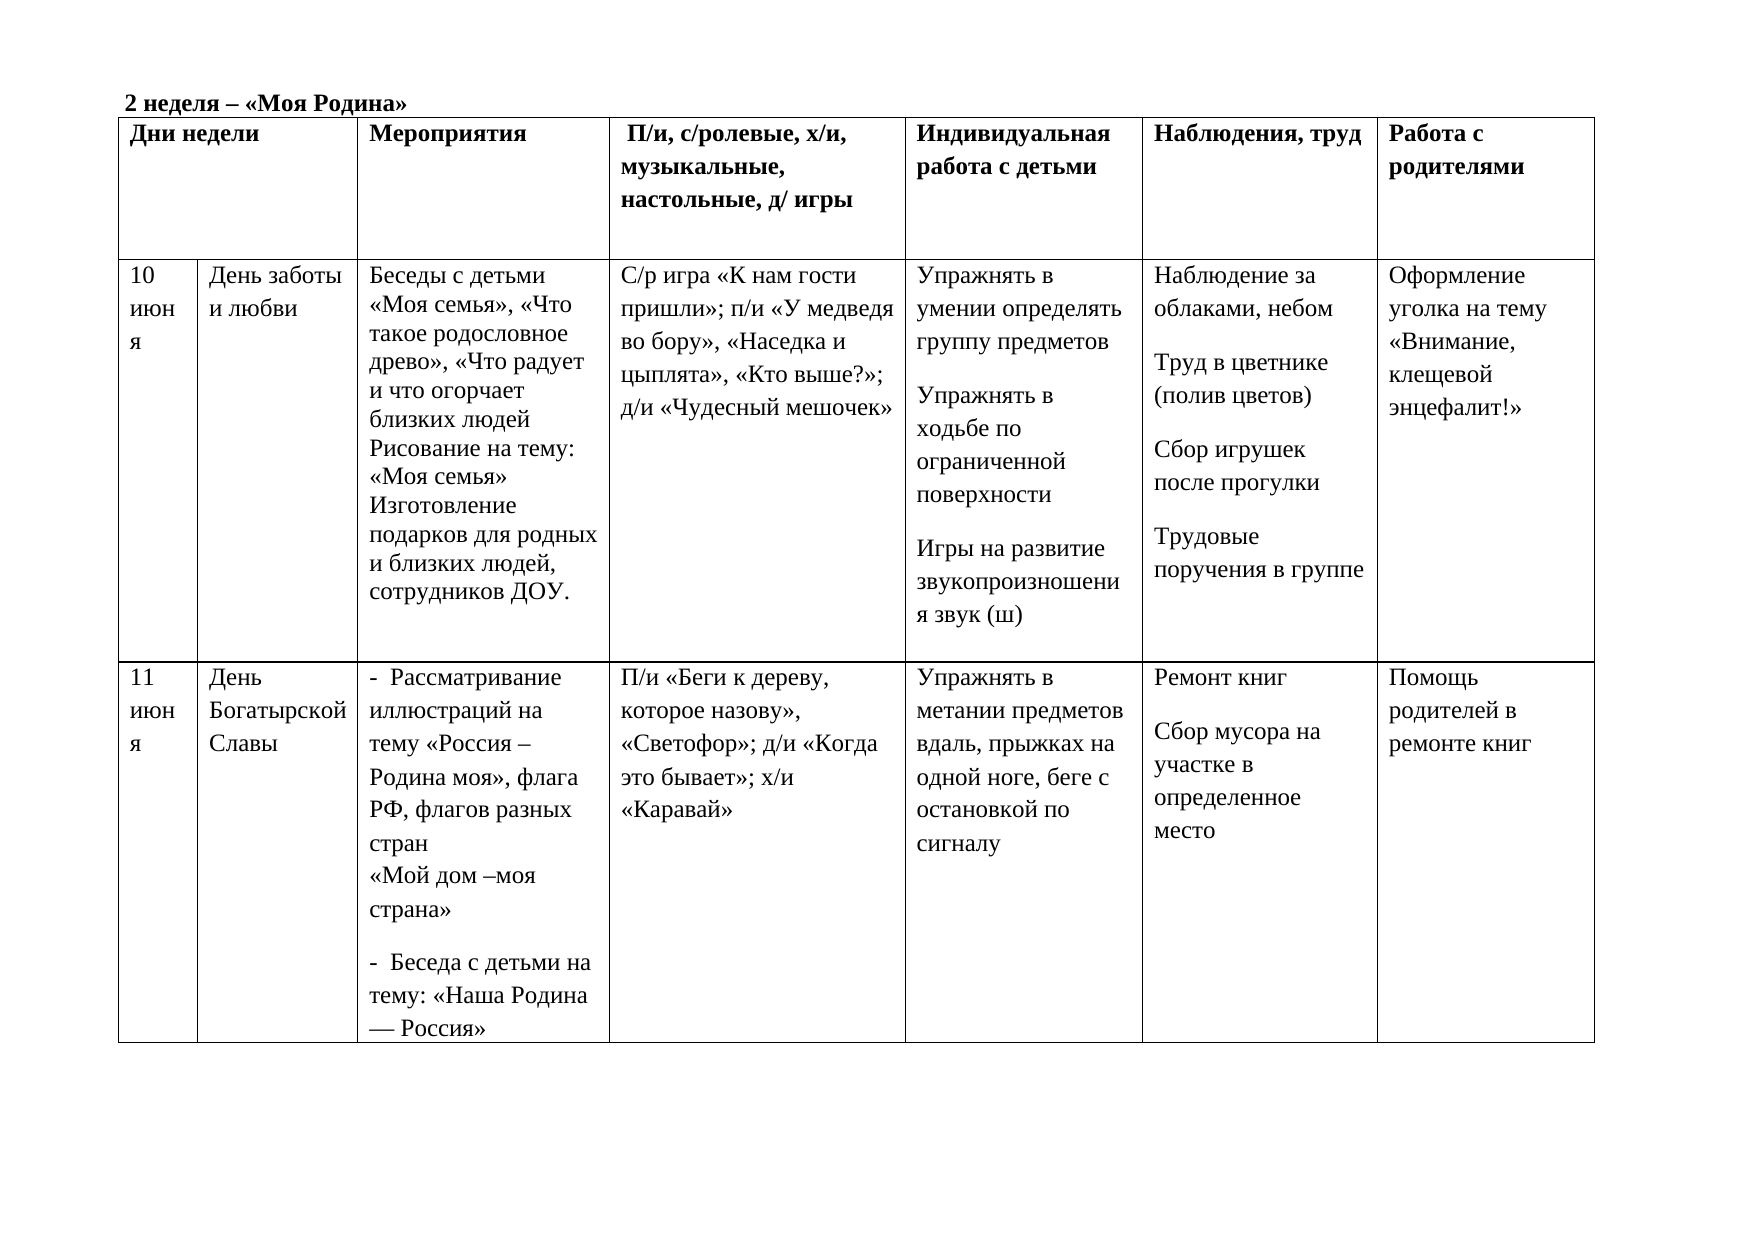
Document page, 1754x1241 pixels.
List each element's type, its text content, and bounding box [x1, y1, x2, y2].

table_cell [610, 663, 905, 1042]
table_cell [906, 663, 1142, 1042]
table_cell День заботы и любви [198, 260, 357, 661]
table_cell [1378, 663, 1594, 1042]
table_header Работа с родителями [1378, 118, 1594, 259]
table_cell 10 июня [119, 260, 197, 661]
table_cell С/р игра «К нам гости пришли»; п/и «У медведя во бору», «Наседка и цыплята», «Кто выше?»; д/и «Чудесный мешочек» [610, 260, 905, 661]
table_cell Беседы с детьми «Моя семья», «Что такое родословное древо», «Что радует и что огорчает близких людей Рисование на тему: «Моя семья» Изготовление подарков для родных и близких людей, сотрудников ДОУ. [358, 260, 609, 661]
table_header Наблюдения, труд [1143, 118, 1377, 259]
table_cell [198, 663, 357, 1042]
table_cell Оформление уголка на тему «Внимание, клещевой энцефалит!» [1378, 260, 1594, 661]
table_cell Упражнять в умении определять группу предметов Упражнять в ходьбе по ограниченной поверхности Игры на развитие звукопроизношения звук (ш) [906, 260, 1142, 661]
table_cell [1143, 663, 1377, 1042]
table_header Мероприятия [358, 118, 609, 259]
table_header Дни недели [119, 118, 357, 259]
table_header П/и, с/ролевые, х/и, музыкальные, настольные, д/ игры [610, 118, 905, 259]
table_header Индивидуальная работа с детьми [906, 118, 1142, 259]
text 2 неделя – «Моя Родина» [118, 88, 1636, 117]
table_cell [358, 663, 609, 1042]
table_cell 11 июня [119, 663, 197, 1042]
table_cell Наблюдение за облаками, небом Труд в цветнике (полив цветов) Сбор игрушек после прогулки Трудовые поручения в группе [1143, 260, 1377, 661]
